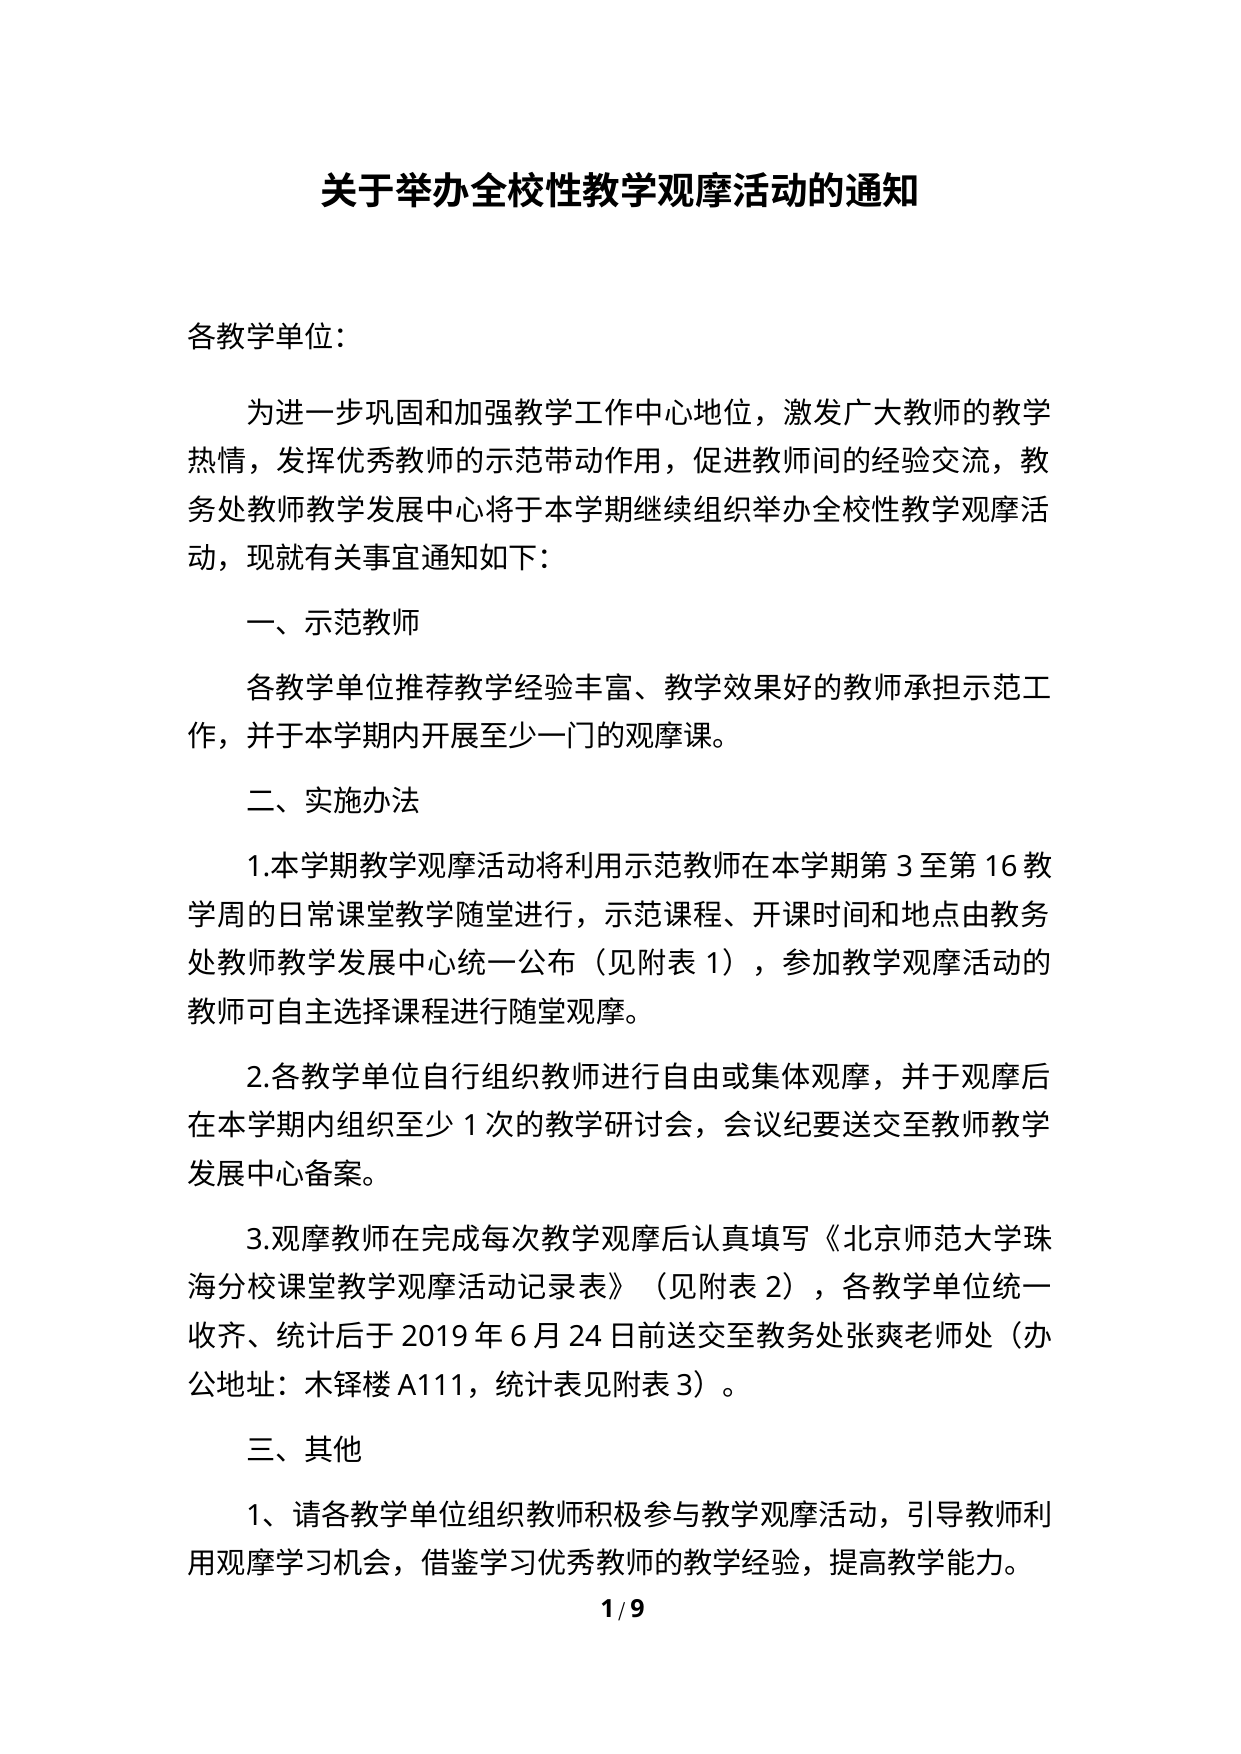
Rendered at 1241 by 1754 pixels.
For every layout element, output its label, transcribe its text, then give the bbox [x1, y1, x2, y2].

text 各教学单位推荐教学经验丰富、教学效果好的教师承担示范工作，并于本学期内开展至少一门的观摩课。 [187, 664, 1053, 755]
text 各教学单位： [187, 302, 1053, 367]
text 3.观摩教师在完成每次教学观摩后认真填写《北京师范大学珠海分校课堂教学观摩活动记录表》（见附表2），各教学单位统一收齐、统计后于2019年6月24日前送交至教务处张爽老师处（办公地址：木铎楼A111，统计表见附表3）。 [187, 1215, 1053, 1404]
text 关于举办全校性教学观摩活动的通知 [187, 156, 1053, 221]
text 一、示范教师 [187, 600, 1053, 642]
text 1.本学期教学观摩活动将利用示范教师在本学期第3至第16教学周的日常课堂教学随堂进行，示范课程、开课时间和地点由教务处教师教学发展中心统一公布（见附表1），参加教学观摩活动的教师可自主选择课程进行随堂观摩。 [187, 843, 1053, 1031]
text 为进一步巩固和加强教学工作中心地位，激发广大教师的教学热情，发挥优秀教师的示范带动作用，促进教师间的经验交流，教务处教师教学发展中心将于本学期继续组织举办全校性教学观摩活动，现就有关事宜通知如下： [187, 389, 1053, 577]
text 三、其他 [187, 1426, 1053, 1468]
text 2.各教学单位自行组织教师进行自由或集体观摩，并于观摩后在本学期内组织至少1次的教学研讨会，会议纪要送交至教师教学发展中心备案。 [187, 1053, 1053, 1193]
text 二、实施办法 [187, 778, 1053, 820]
text 1、请各教学单位组织教师积极参与教学观摩活动，引导教师利用观摩学习机会，借鉴学习优秀教师的教学经验，提高教学能力。 [187, 1491, 1053, 1582]
